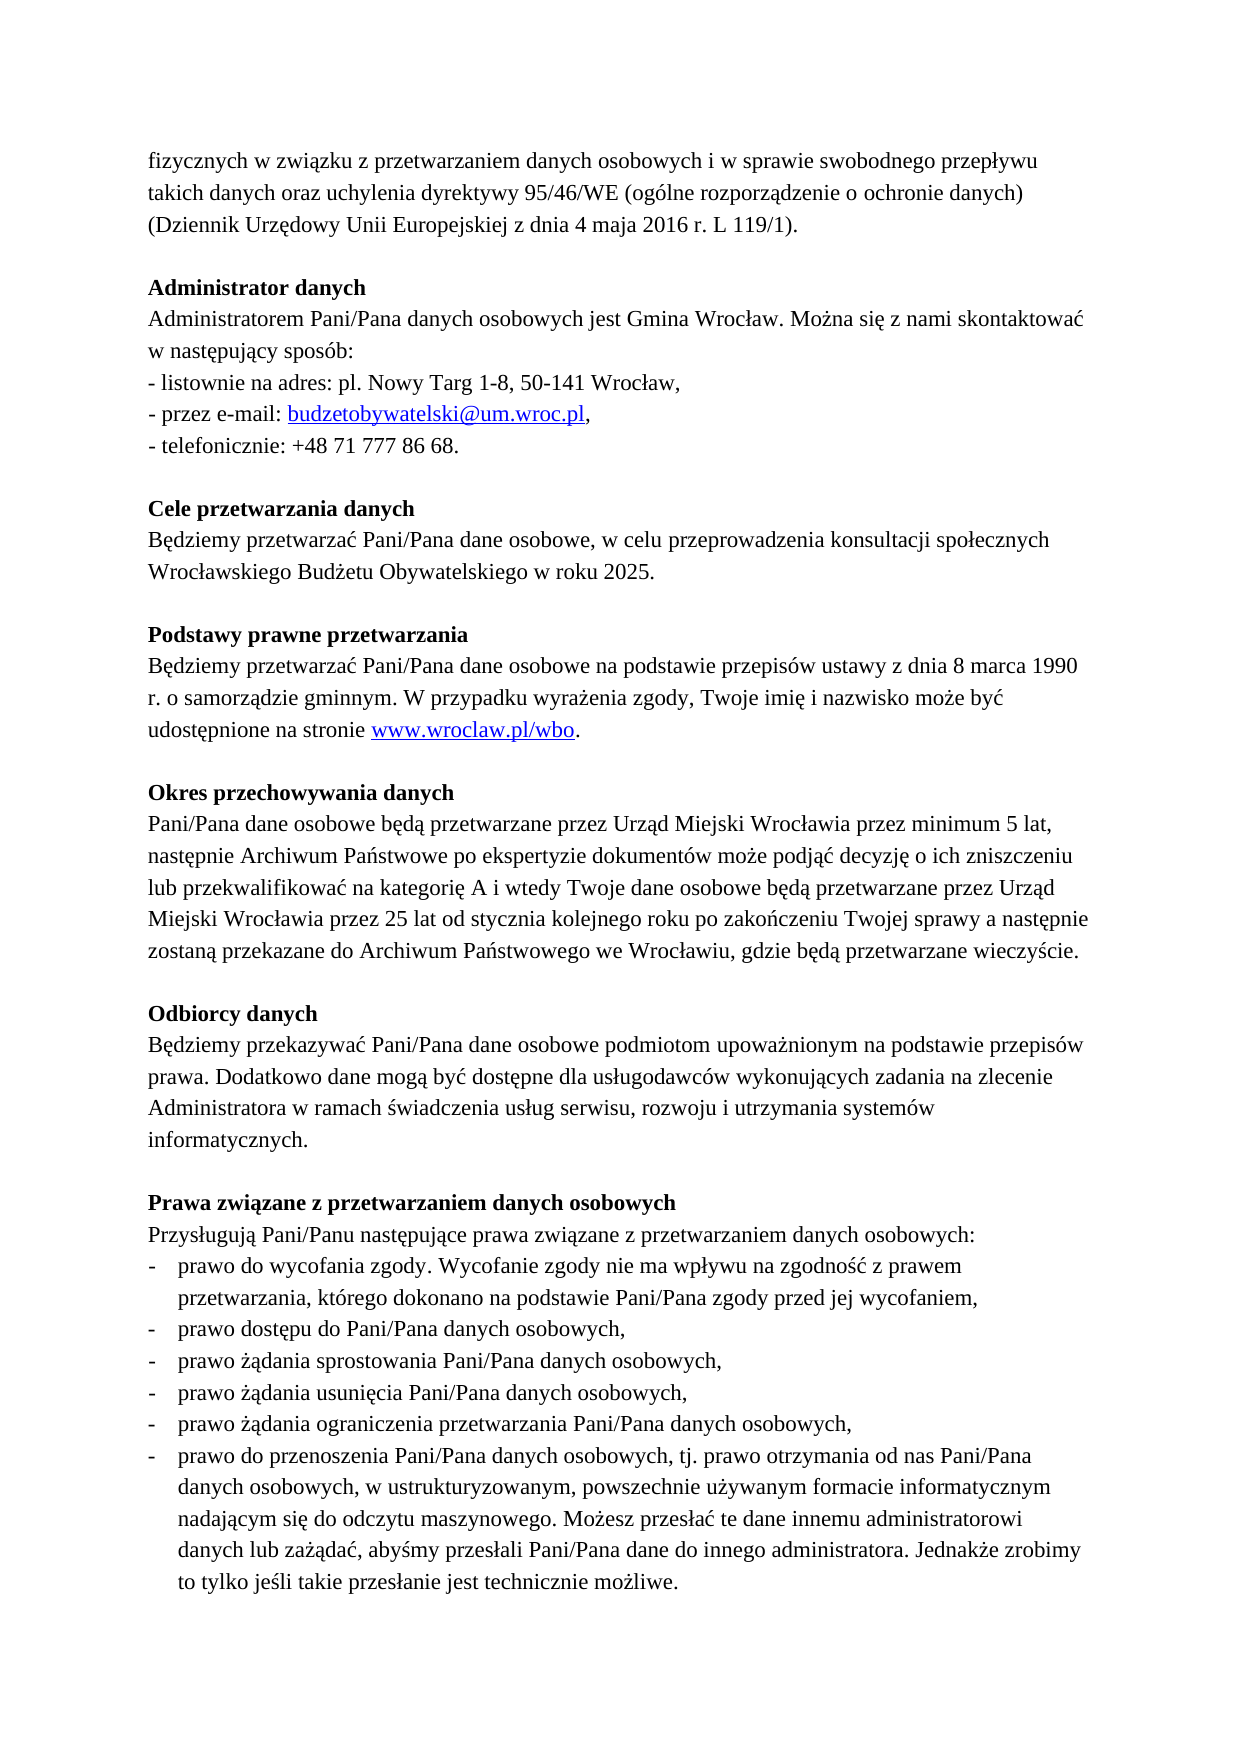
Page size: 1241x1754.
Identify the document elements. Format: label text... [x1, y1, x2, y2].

text Będziemy przetwarzać Pani/Pana dane osobowe na podstawie przepisów ustawy z dnia 8 marca 1990 r. o samorządzie gminnym. W przypadku wyrażenia zgody, Twoje imię i nazwisko może być udostępnione na stronie www.wroclaw.pl/wbo. [148, 653, 1093, 742]
list - prawo żądania ograniczenia przetwarzania Pani/Pana danych osobowych, [148, 1410, 1093, 1436]
text Przysługują Pani/Panu następujące prawa związane z przetwarzaniem danych osobowych: [148, 1221, 1093, 1247]
list - prawo żądania usunięcia Pani/Pana danych osobowych, [148, 1378, 1093, 1405]
text Pani/Pana dane osobowe będą przetwarzane przez Urząd Miejski Wrocławia przez minimum 5 lat, następnie Archiwum Państwowe po ekspertyzie dokumentów może podjąć decyzję o ich zniszczeniu lub przekwalifikować na kategorię A i wtedy Twoje dane osobowe będą przetwarzane przez Urząd Miejski Wrocławia przez 25 lat od stycznia kolejnego roku po zakończeniu Twojej sprawy a następnie zostaną przekazane do Archiwum Państwowego we Wrocławiu, gdzie będą przetwarzane wieczyście. [148, 810, 1093, 963]
list - prawo żądania sprostowania Pani/Pana danych osobowych, [148, 1347, 1093, 1373]
text Odbiorcy danych [148, 1000, 1093, 1026]
text Administrator danych [148, 274, 1093, 300]
text Okres przechowywania danych [148, 779, 1093, 805]
list - prawo dostępu do Pani/Pana danych osobowych, [148, 1315, 1093, 1342]
text Cele przetwarzania danych [148, 495, 1093, 521]
text Administratorem Pani/Pana danych osobowych jest Gmina Wrocław. Można się z nami skontaktować w następujący sposób: [148, 305, 1093, 363]
list - prawo do wycofania zgody. Wycofanie zgody nie ma wpływu na zgodność z prawem przetwarzania, którego dokonano na podstawie Pani/Pana zgody przed jej wycofaniem, [148, 1252, 1093, 1310]
text - przez e-mail: budzetobywatelski@um.wroc.pl, [148, 400, 1093, 426]
list - prawo do przenoszenia Pani/Pana danych osobowych, tj. prawo otrzymania od nas Pani/Pana danych osobowych, w ustrukturyzowanym, powszechnie używanym formacie informatycznym nadającym się do odczytu maszynowego. Możesz przesłać te dane innemu administratorowi danych lub zażądać, abyśmy przesłali Pani/Pana dane do innego administratora. Jednakże zrobimy to tylko jeśli takie przesłanie jest technicznie możliwe. [148, 1442, 1093, 1594]
text Prawa związane z przetwarzaniem danych osobowych [148, 1189, 1093, 1216]
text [148, 148, 1093, 237]
text - listownie na adres: pl. Nowy Targ 1-8, 50-141 Wrocław, [148, 368, 1093, 395]
text Będziemy przetwarzać Pani/Pana dane osobowe, w celu przeprowadzenia konsultacji społecznych Wrocławskiego Budżetu Obywatelskiego w roku 2025. [148, 526, 1093, 584]
text Będziemy przekazywać Pani/Pana dane osobowe podmiotom upoważnionym na podstawie przepisów prawa. Dodatkowo dane mogą być dostępne dla usługodawców wykonujących zadania na zlecenie Administratora w ramach świadczenia usług serwisu, rozwoju i utrzymania systemów informatycznych. [148, 1031, 1093, 1152]
text - telefonicznie: +48 71 777 86 68. [148, 432, 1093, 458]
text Podstawy prawne przetwarzania [148, 621, 1093, 647]
